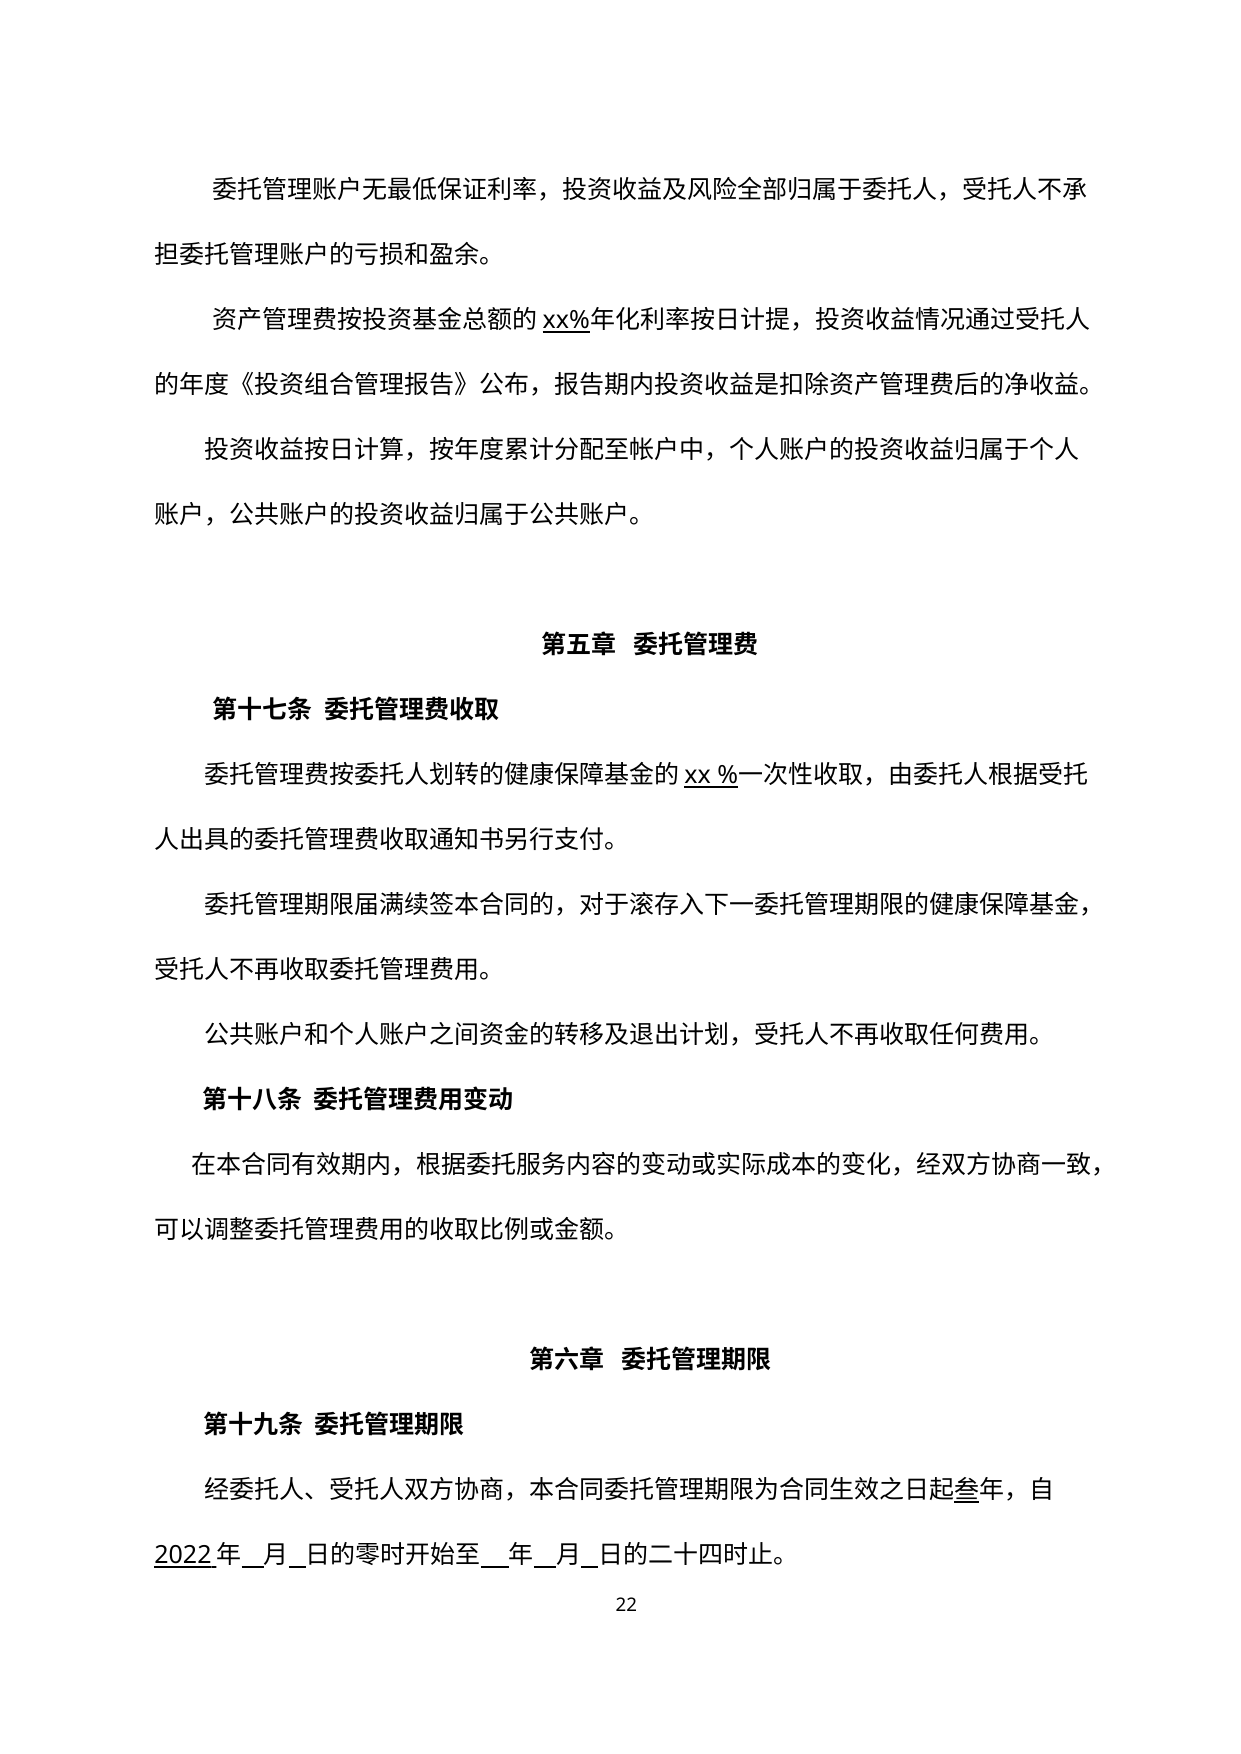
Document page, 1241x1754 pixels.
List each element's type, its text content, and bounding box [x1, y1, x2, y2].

text 第六章 委托管理期限 [151, 1326, 1098, 1391]
text 在本合同有效期内，根据委托服务内容的变动或实际成本的变化，经双方协商一致，可以调整委托管理费用的收取比例或金额。 [154, 1131, 1098, 1261]
text 第十九条 委托管理期限 [154, 1391, 1098, 1456]
text 公共账户和个人账户之间资金的转移及退出计划，受托人不再收取任何费用。 [154, 1001, 1098, 1066]
text 资产管理费按投资基金总额的xx%年化利率按日计提，投资收益情况通过受托人的年度《投资组合管理报告》公布，报告期内投资收益是扣除资产管理费后的净收益。 [154, 286, 1098, 416]
text 投资收益按日计算，按年度累计分配至帐户中，个人账户的投资收益归属于个人账户，公共账户的投资收益归属于公共账户。 [154, 416, 1098, 546]
text 第五章 委托管理费 [151, 611, 1098, 676]
text 第十八条 委托管理费用变动 [151, 1066, 1098, 1131]
text 委托管理费按委托人划转的健康保障基金的xx %一次性收取，由委托人根据受托人出具的委托管理费收取通知书另行支付。 [154, 741, 1098, 871]
text 第十七条 委托管理费收取 [154, 676, 1098, 741]
text 经委托人、受托人双方协商，本合同委托管理期限为合同生效之日起叁年，自2022年 月 日的零时开始至 年 月 日的二十四时止。 [154, 1456, 1098, 1586]
text 委托管理期限届满续签本合同的，对于滚存入下一委托管理期限的健康保障基金，受托人不再收取委托管理费用。 [154, 871, 1098, 1001]
text 委托管理账户无最低保证利率，投资收益及风险全部归属于委托人，受托人不承担委托管理账户的亏损和盈余。 [154, 156, 1098, 286]
